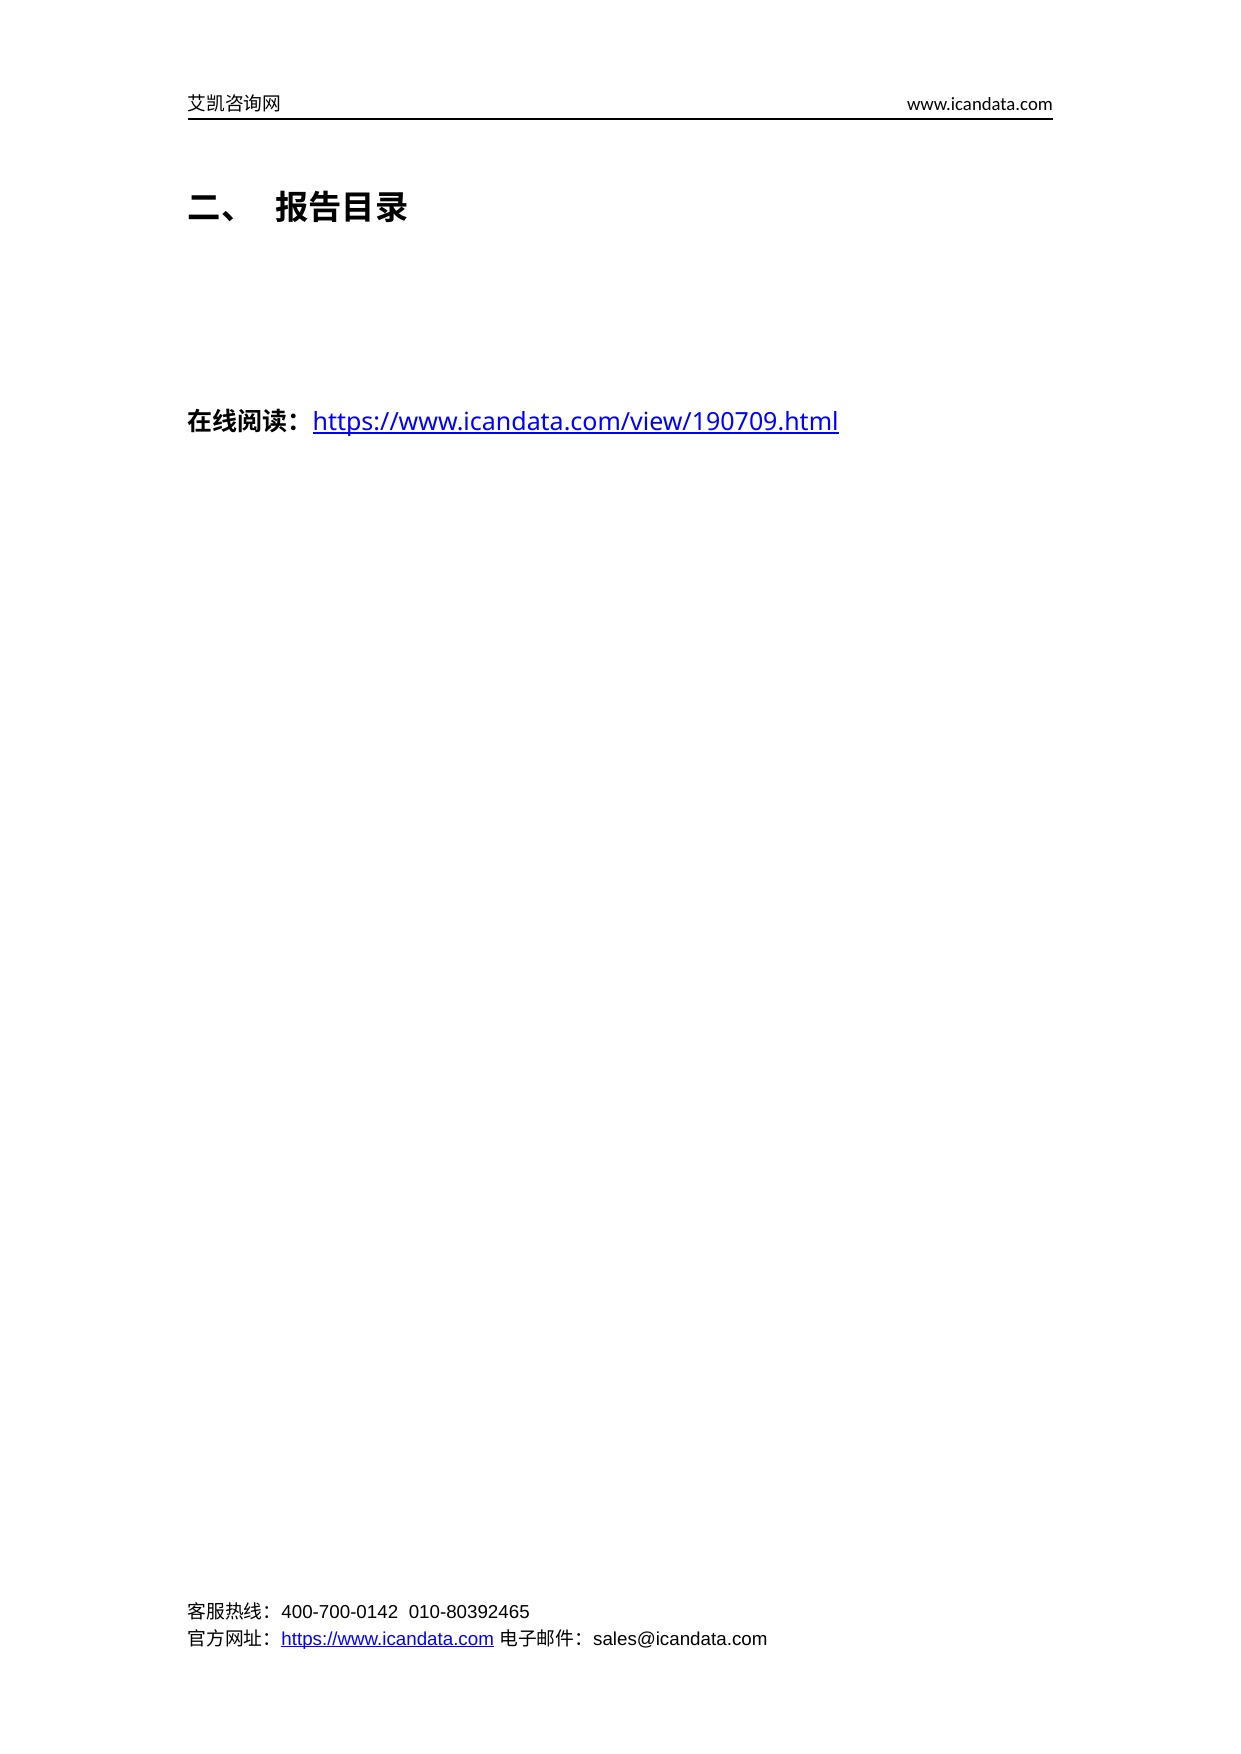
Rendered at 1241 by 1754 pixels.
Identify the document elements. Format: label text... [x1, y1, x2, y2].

subtitle 报告目录 [187, 172, 1053, 237]
text 在线阅读：https://www.icandata.com/view/190709.html [187, 387, 1053, 452]
